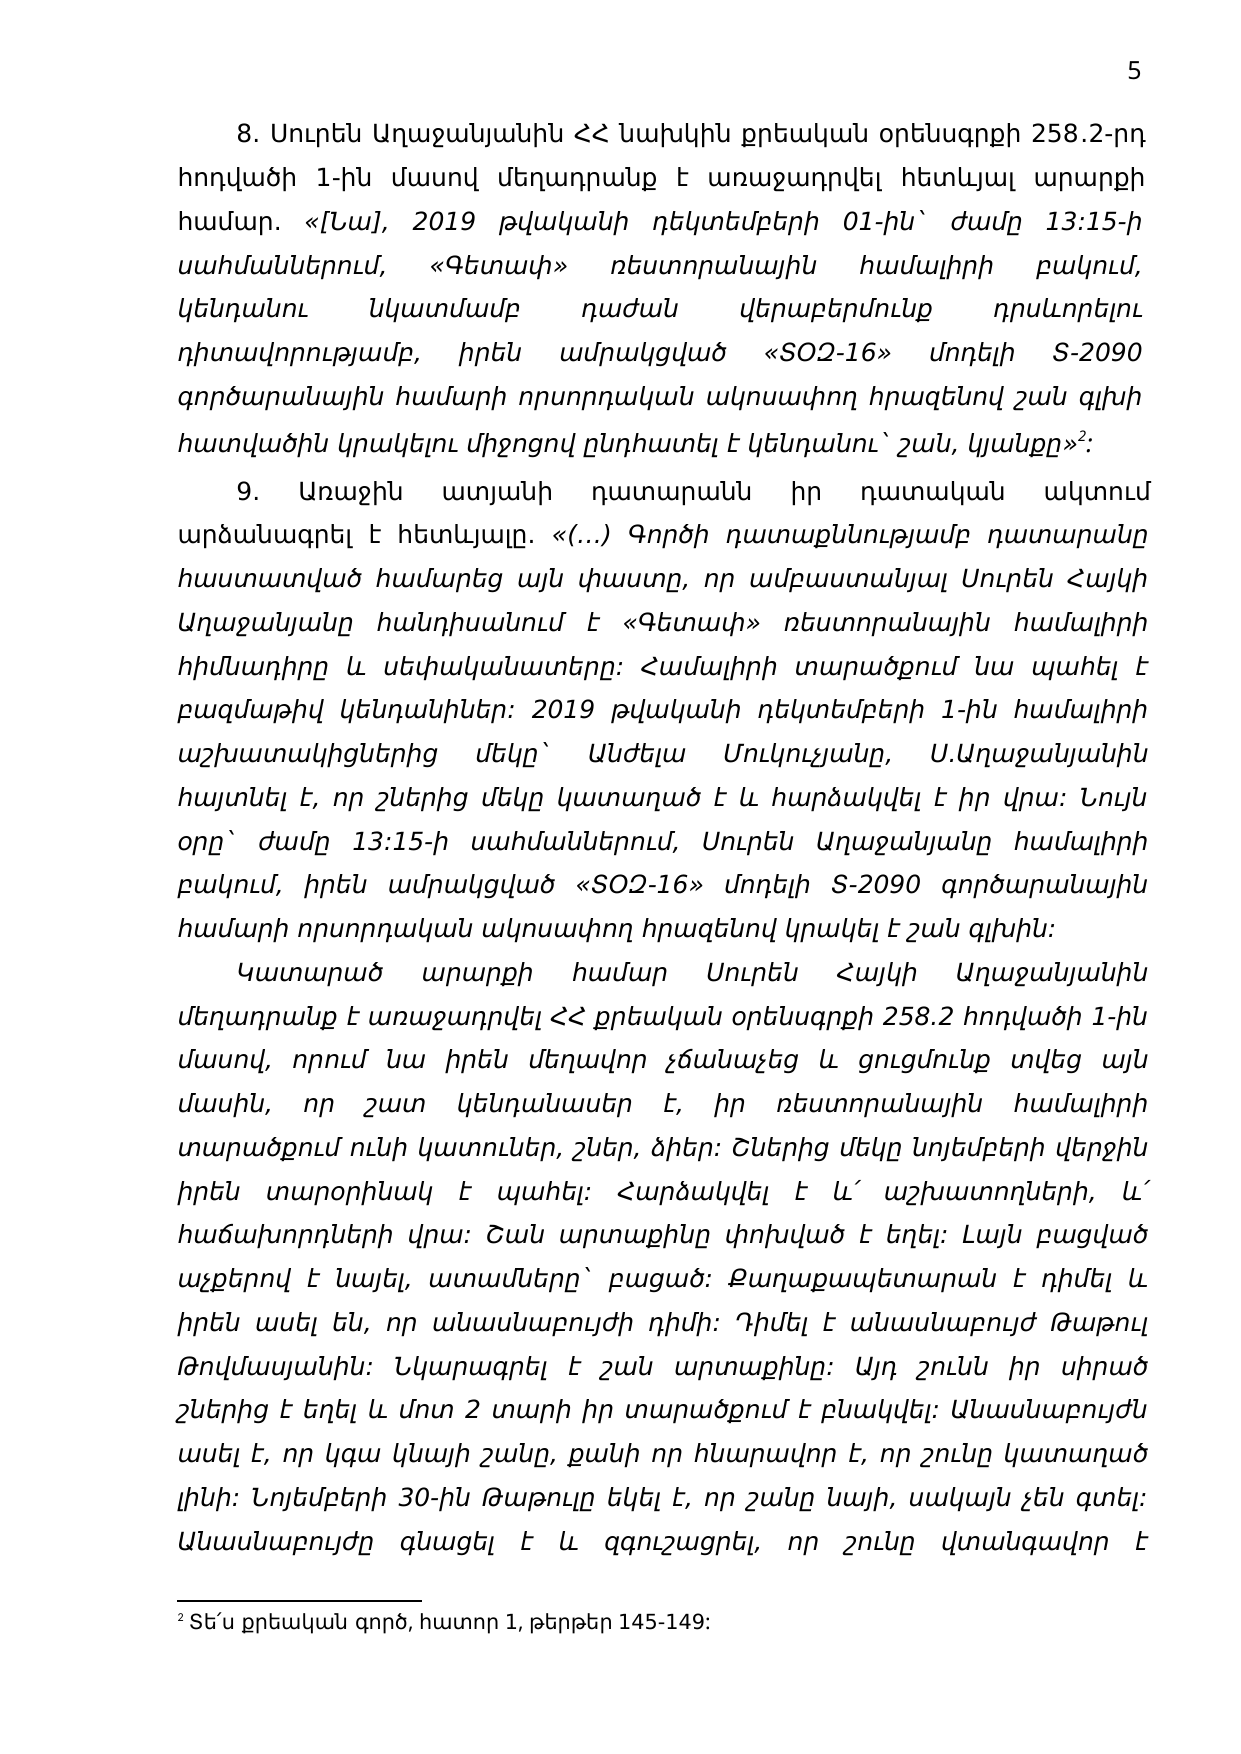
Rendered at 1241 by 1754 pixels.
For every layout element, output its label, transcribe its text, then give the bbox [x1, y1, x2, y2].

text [177, 958, 1152, 1556]
text 9. Առաջին ատյանի դատարանն իր դատական ակտում արձանագրել է հետևյալը. «(…) Գործի դատաքննությամբ դատարանը հաստատված համարեց այն փաստը, որ ամբաստանյալ Սուրեն Հայկի Աղաջանյանը հանդիսանում է «Գետափ» ռեստորանային համալիրի հիմնադիրը և սեփականատերը: Համալիրի տարածքում նա պահել է բազմաթիվ կենդանիներ: 2019 թվականի դեկտեմբերի 1-ին համալիրի աշխատակիցներից մեկը` Անժելա Մուկուչյանը, Ս.Աղաջանյանին հայտնել է, որ շներից մեկը կատաղած է և հարձակվել է իր վրա: Նույն օրը` ժամը 13:15-ի սահմաններում, Սուրեն Աղաջանյանը համալիրի բակում, իրեն ամրակցված «ՏՕԶ-16» մոդելի Տ-2090 գործարանային համարի որսորդական ակոսափող հրազենով կրակել է շան գլխին: [177, 477, 1152, 944]
text 8. Սուրեն Աղաջանյանին ՀՀ նախկին քրեական օրենսգրքի 258․2-րդ հոդվածի 1-ին մասով մեղադրանք է առաջադրվել հետևյալ արարքի համար. «[Նա], 2019 թվականի դեկտեմբերի 01-ին` ժամը 13:15-ի սահմաններում, «Գետափ» ռեստորանային համալիրի բակում, կենդանու նկատմամբ դաժան վերաբերմունք դրսևորելու դիտավորությամբ, իրեն ամրակցված «ՏՕԶ-16» մոդելի Տ-2090 գործարանային համարի որսորդական ակոսափող հրազենով շան գլխի հատվածին կրակելու միջոցով ընդհատել է կենդանու` շան, կյանքը»: [177, 118, 1146, 460]
